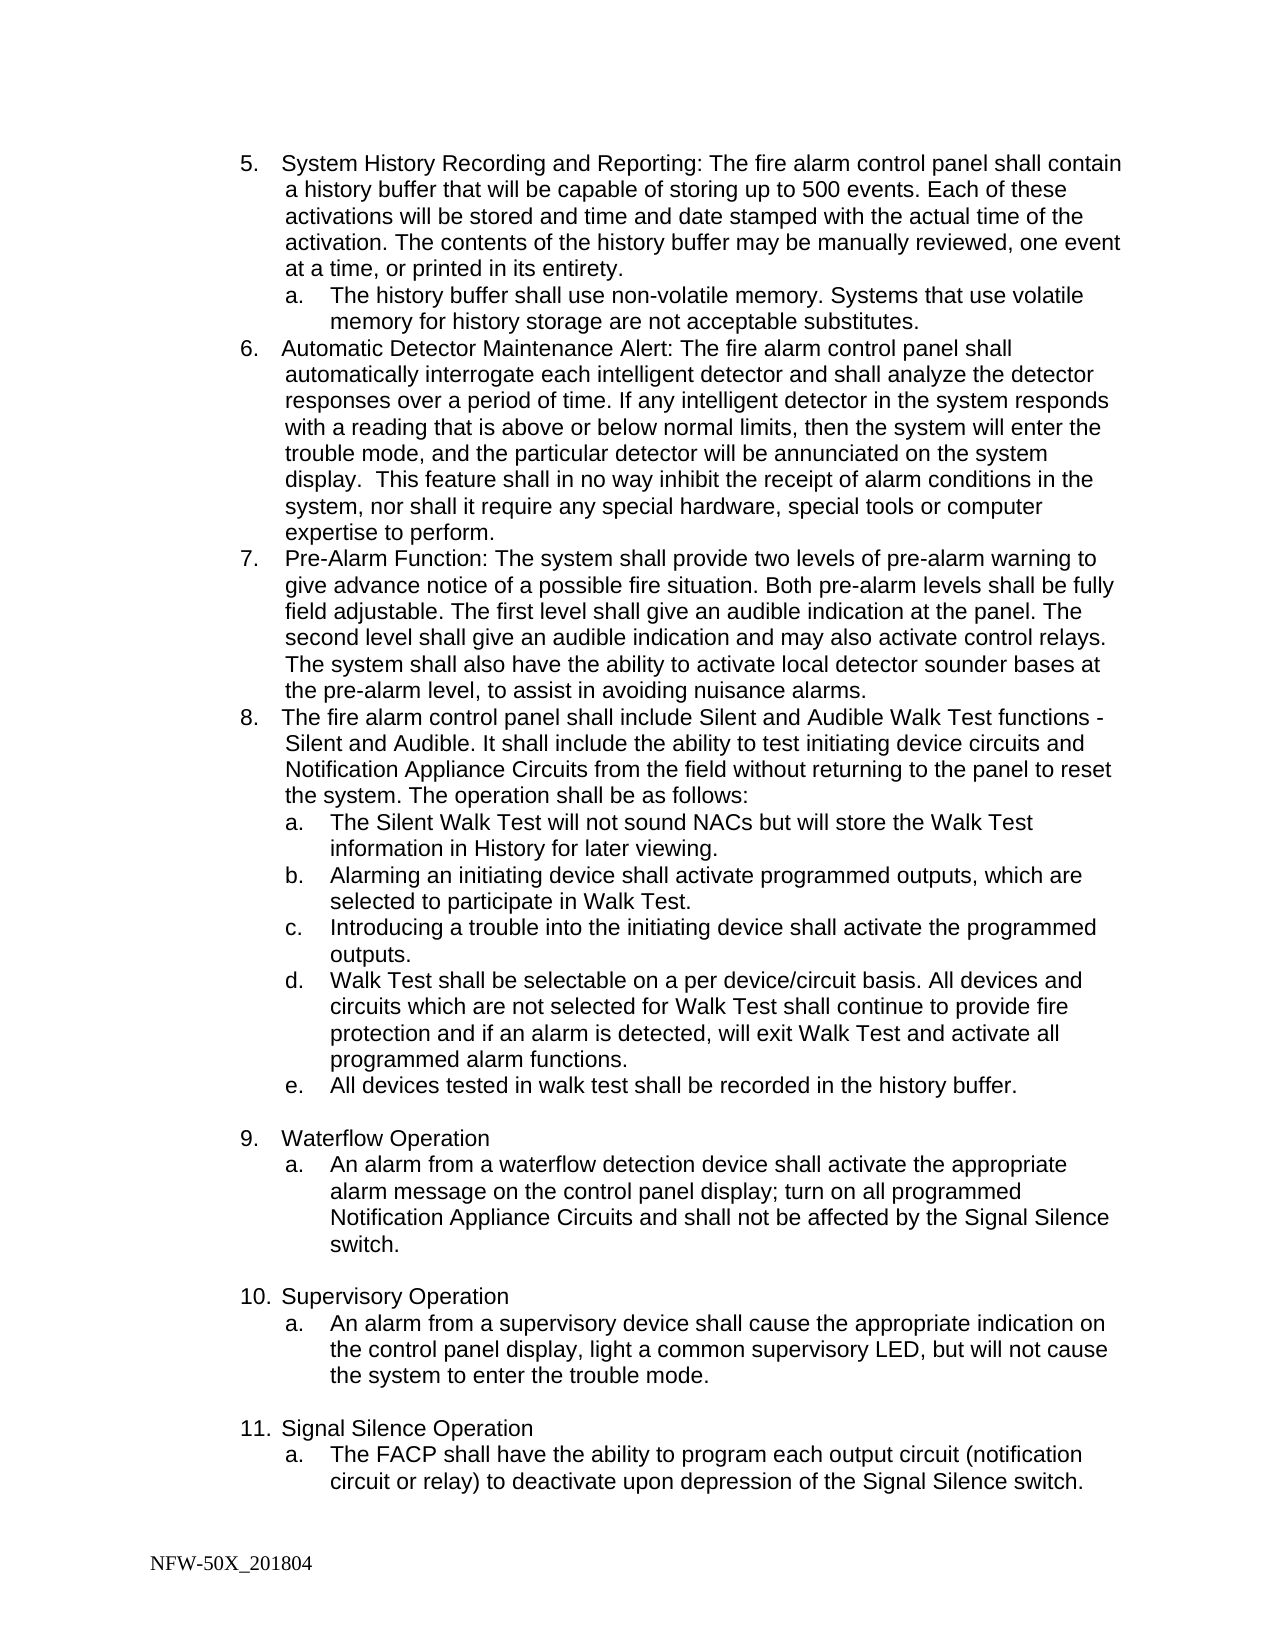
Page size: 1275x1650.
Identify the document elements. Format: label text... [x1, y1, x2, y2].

text 9. Waterflow Operation [240, 1125, 1125, 1151]
text a. The history buffer shall use non-volatile memory. Systems that use volatile memory for history storage are not acceptable substitutes. [285, 282, 1125, 334]
text 11. Signal Silence Operation [240, 1415, 1125, 1441]
text a. An alarm from a supervisory device shall cause the appropriate indication on the control panel display, light a common supervisory LED, but will not cause the system to enter the trouble mode. [285, 1309, 1125, 1389]
text d. Walk Test shall be selectable on a per device/circuit basis. All devices and circuits which are not selected for Walk Test shall continue to provide fire protection and if an alarm is detected, will exit Walk Test and activate all programmed alarm functions. [285, 967, 1125, 1072]
text c. Introducing a trouble into the initiating device shall activate the programmed outputs. [285, 914, 1125, 967]
text a. The FACP shall have the ability to program each output circuit (notification circuit or relay) to deactivate upon depression of the Signal Silence switch. [285, 1441, 1125, 1494]
text 8. The fire alarm control panel shall include Silent and Audible Walk Test functions - Silent and Audible. It shall include the ability to test initiating device circuits and Notification Appliance Circuits from the field without returning to the panel to reset the system. The operation shall be as follows: [240, 703, 1125, 809]
text 10. Supervisory Operation [240, 1283, 1125, 1309]
text a. The Silent Walk Test will not sound NACs but will store the Walk Test information in History for later viewing. [285, 809, 1125, 862]
text 5. System History Recording and Reporting: The fire alarm control panel shall contain a history buffer that will be capable of storing up to 500 events. Each of these activations will be stored and time and date stamped with the actual time of the activation. The contents of the history buffer may be manually reviewed, one event at a time, or printed in its entirety. [240, 150, 1125, 282]
text 6. Automatic Detector Maintenance Alert: The fire alarm control panel shall automatically interrogate each intelligent detector and shall analyze the detector responses over a period of time. If any intelligent detector in the system responds with a reading that is above or below normal limits, then the system will enter the trouble mode, and the particular detector will be annunciated on the system display. This feature shall in no way inhibit the receipt of alarm conditions in the system, nor shall it require any special hardware, special tools or computer expertise to perform. [240, 334, 1125, 545]
text e. All devices tested in walk test shall be recorded in the history buffer. [285, 1072, 1125, 1099]
text a. An alarm from a waterflow detection device shall activate the appropriate alarm message on the control panel display; turn on all programmed Notification Appliance Circuits and shall not be affected by the Signal Silence switch. [285, 1151, 1125, 1257]
text 7. Pre-Alarm Function: The system shall provide two levels of pre-alarm warning to give advance notice of a possible fire situation. Both pre-alarm levels shall be fully field adjustable. The first level shall give an audible indication at the panel. The second level shall give an audible indication and may also activate control relays. The system shall also have the ability to activate local detector sounder bases at the pre-alarm level, to assist in avoiding nuisance alarms. [240, 545, 1125, 703]
text b. Alarming an initiating device shall activate programmed outputs, which are selected to participate in Walk Test. [285, 862, 1125, 914]
